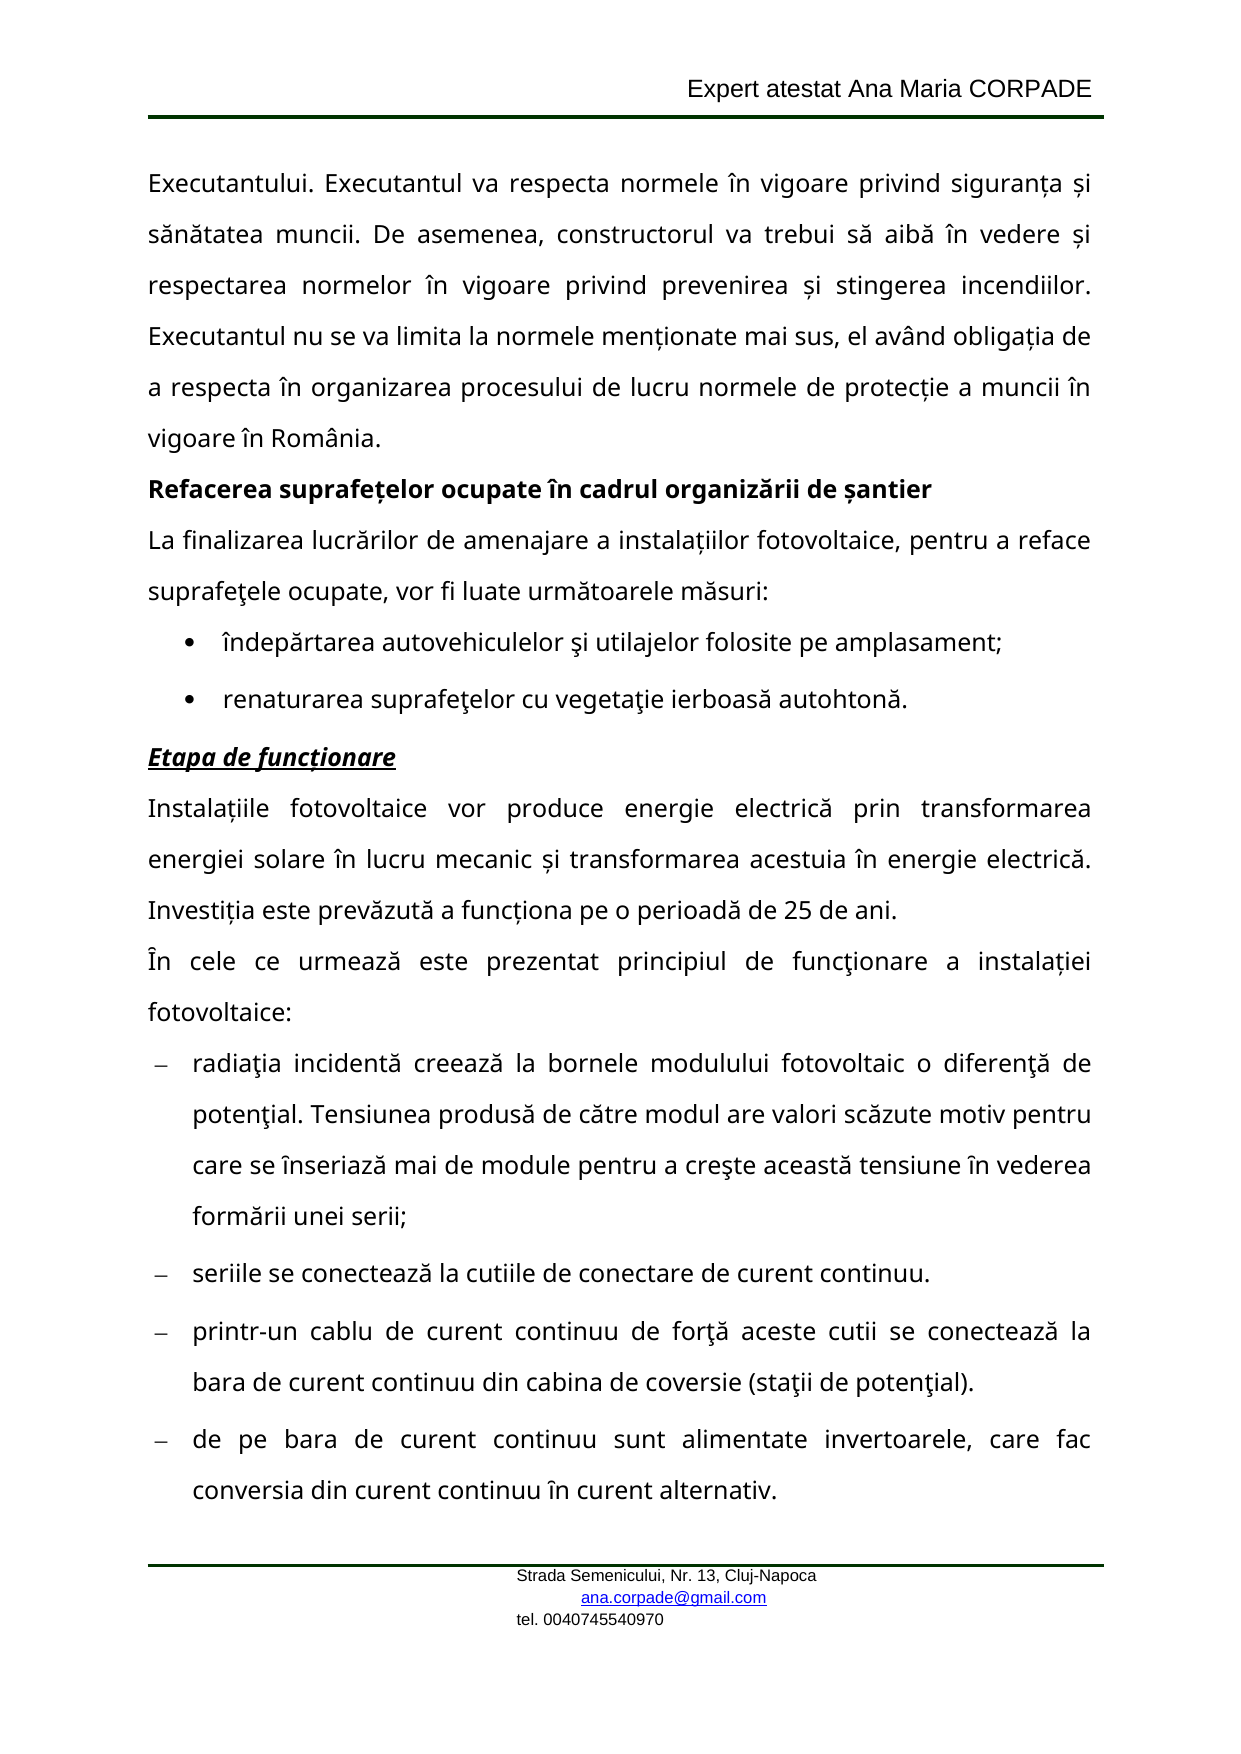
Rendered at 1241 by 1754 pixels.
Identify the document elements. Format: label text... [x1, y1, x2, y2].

text Instalațiile fotovoltaice vor produce energie electrică prin transformarea energiei solare în lucru mecanic și transformarea acestuia în energie electrică. Investiția este prevăzută a funcționa pe o perioadă de 25 de ani. [148, 790, 1092, 926]
list renaturarea suprafeţelor cu vegetaţie ierboasă autohtonă. [185, 682, 1092, 716]
list seriile se conectează la cutiile de conectare de curent continuu. [154, 1256, 1092, 1290]
text Refacerea suprafețelor ocupate în cadrul organizării de șantier [148, 472, 1092, 506]
list radiaţia incidentă creează la bornele modulului fotovoltaic o diferenţă de potenţial. Tensiunea produsă de către modul are valori scăzute motiv pentru care se ȋnseriază mai de module pentru a creşte această tensiune ȋn vederea formării unei serii; [154, 1046, 1092, 1233]
text La finalizarea lucrărilor de amenajare a instalațiilor fotovoltaice, pentru a reface suprafeţele ocupate, vor fi luate următoarele măsuri: [148, 523, 1092, 608]
list de pe bara de curent continuu sunt alimentate invertoarele, care fac conversia din curent continuu ȋn curent alternativ. [154, 1422, 1092, 1507]
list îndepărtarea autovehiculelor şi utilajelor folosite pe amplasament; [185, 625, 1092, 659]
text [148, 165, 1092, 454]
list printr-un cablu de curent continuu de forţă aceste cutii se conectează la bara de curent continuu din cabina de coversie (staţii de potenţial). [154, 1313, 1092, 1398]
text Ȋn cele ce urmează este prezentat principiul de funcţionare a instalației fotovoltaice: [148, 943, 1092, 1028]
text Etapa de funcţionare [148, 739, 1092, 773]
